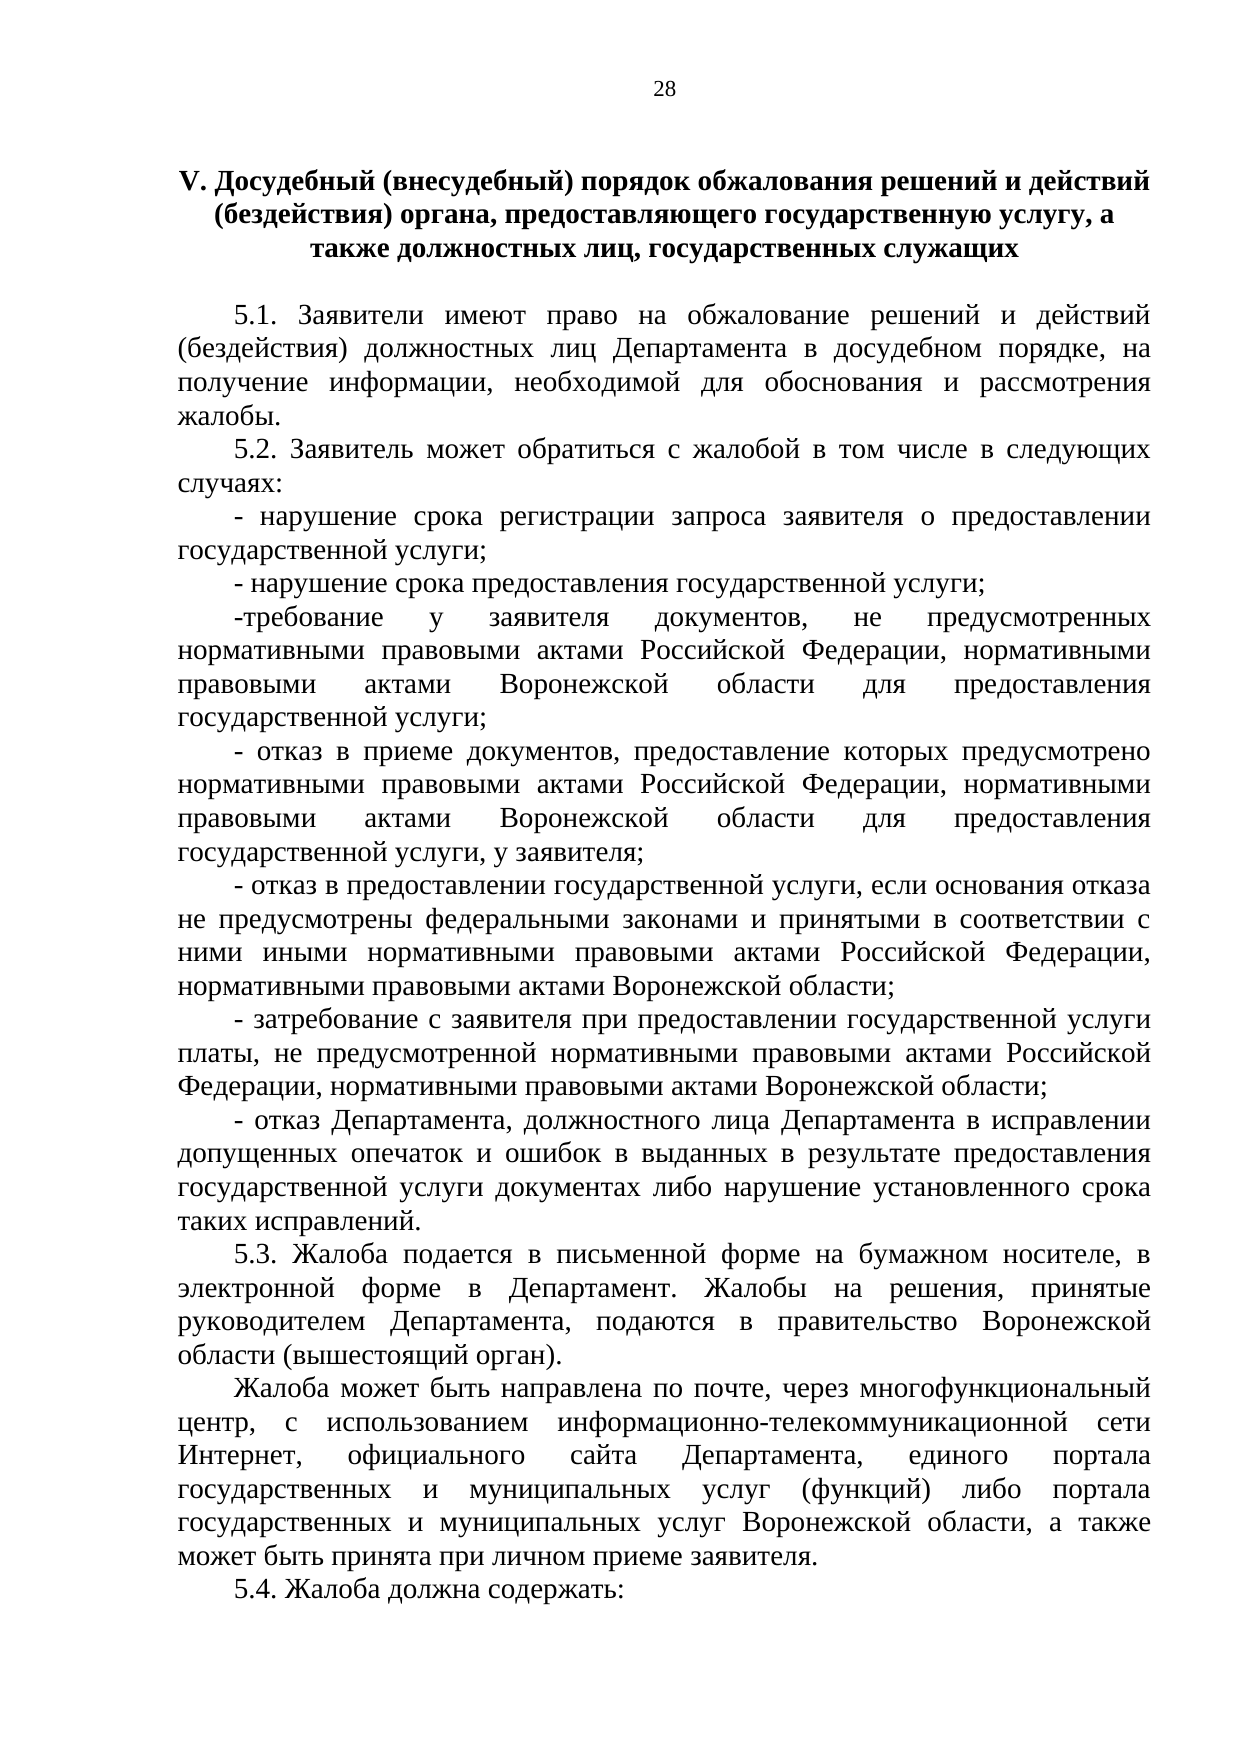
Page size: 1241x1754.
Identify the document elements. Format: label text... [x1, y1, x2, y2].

text - отказ в приеме документов, предоставление которых предусмотрено нормативными правовыми актами Российской Федерации, нормативными правовыми актами Воронежской области для предоставления государственной услуги, у заявителя; [177, 733, 1152, 867]
text - отказ Департамента, должностного лица Департамента в исправлении допущенных опечаток и ошибок в выданных в результате предоставления государственной услуги документах либо нарушение установленного срока таких исправлений. [177, 1102, 1152, 1236]
text Жалоба может быть направлена по почте, через многофункциональный центр, с использованием информационно-телекоммуникационной сети Интернет, официального сайта Департамента, единого портала государственных и муниципальных услуг (функций) либо портала государственных и муниципальных услуг Воронежской области, а также может быть принята при личном приеме заявителя. [177, 1370, 1152, 1572]
text - затребование с заявителя при предоставлении государственной услуги платы, не предусмотренной нормативными правовыми актами Российской Федерации, нормативными правовыми актами Воронежской области; [177, 1001, 1152, 1102]
text 5.4. Жалоба должна содержать: [177, 1572, 1152, 1605]
text -требование у заявителя документов, не предусмотренных нормативными правовыми актами Российской Федерации, нормативными правовыми актами Воронежской области для предоставления государственной услуги; [177, 599, 1152, 733]
text V. Досудебный (внесудебный) порядок обжалования решений и действий (бездействия) органа, предоставляющего государственную услугу, а также должностных лиц, государственных служащих [177, 163, 1152, 263]
text 5.3. Жалоба подается в письменной форме на бумажном носителе, в электронной форме в Департамент. Жалобы на решения, принятые руководителем Департамента, подаются в правительство Воронежской области (вышестоящий орган). [177, 1236, 1152, 1370]
text 5.1. Заявители имеют право на обжалование решений и действий (бездействия) должностных лиц Департамента в досудебном порядке, на получение информации, необходимой для обоснования и рассмотрения жалобы. [177, 297, 1152, 431]
text - нарушение срока предоставления государственной услуги; [177, 565, 1152, 599]
text 5.2. Заявитель может обратиться с жалобой в том числе в следующих случаях: [177, 431, 1152, 498]
text - отказ в предоставлении государственной услуги, если основания отказа не предусмотрены федеральными законами и принятыми в соответствии с ними иными нормативными правовыми актами Российской Федерации, нормативными правовыми актами Воронежской области; [177, 867, 1152, 1001]
text - нарушение срока регистрации запроса заявителя о предоставлении государственной услуги; [177, 498, 1152, 565]
